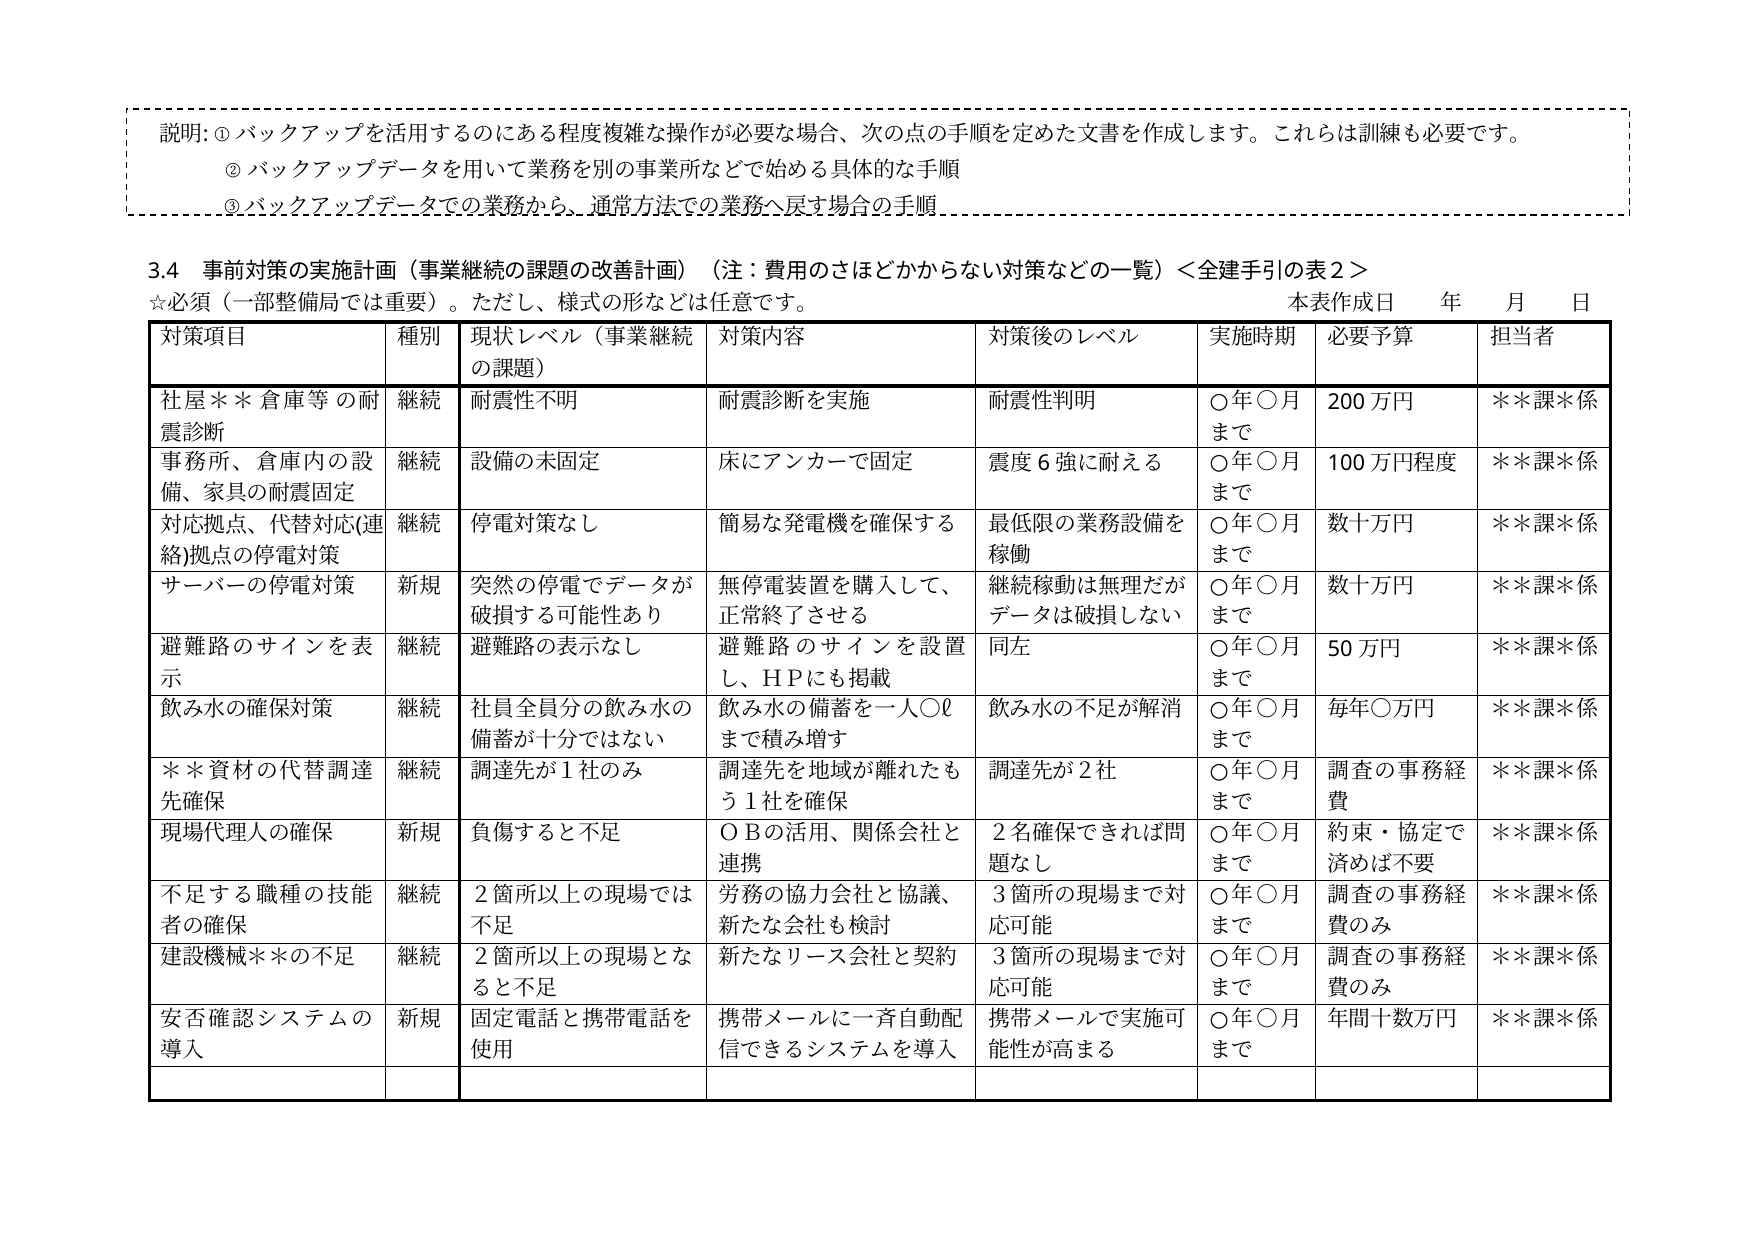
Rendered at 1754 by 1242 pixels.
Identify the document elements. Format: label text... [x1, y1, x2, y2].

table_cell 能性が高まる [976, 1035, 1197, 1066]
table_cell 調達先を地域が離れたも [707, 758, 975, 788]
table_cell 耐震診断を実施 [707, 388, 975, 447]
table_cell ○年○月 [1198, 881, 1315, 911]
table_cell 費のみ [1316, 973, 1477, 1004]
table_header 現状レベル（事業継続 の課題） [461, 324, 706, 384]
table_cell 継続稼動は無理だが [976, 572, 1197, 602]
table_cell 飲み水の備蓄を一人○ℓ [707, 696, 975, 726]
table_cell 新たなリース会社と契約 [707, 944, 975, 1004]
table_cell 応可能 [976, 973, 1197, 1004]
table_header 必要予算 [1316, 324, 1477, 384]
table_cell し、ＨＰにも掲載 [707, 664, 975, 695]
table_cell ＊＊課＊係 [1478, 1005, 1609, 1066]
table_cell 避難路 のサインを設置 [707, 634, 975, 664]
table_cell 継続 [386, 881, 458, 942]
table_cell ３箇所の現場まで対 [976, 881, 1197, 911]
table_cell ると不足 [461, 973, 706, 1004]
table_cell ＯＢの活用、関係会社と [707, 820, 975, 849]
table_cell まで [1198, 541, 1315, 571]
table_cell 50 万円 [1316, 634, 1477, 695]
table_cell 新たな会社も検討 [707, 911, 975, 942]
table_cell ３箇所の現場まで対 [976, 944, 1197, 973]
table_cell 者の確保 [151, 911, 385, 942]
table_cell ＊＊課＊係 [1478, 696, 1609, 757]
table_cell [386, 1067, 458, 1099]
table_header 担当者 [1478, 324, 1609, 384]
table_cell 継続 [386, 448, 458, 509]
table_cell 簡易な発電機を確保する [707, 510, 975, 571]
table_cell う１社を確保 [707, 788, 975, 819]
table_cell ○年○月 [1198, 820, 1315, 849]
table_cell 不足 [461, 911, 706, 942]
table_cell 稼働 [976, 541, 1197, 571]
table_cell [151, 1067, 385, 1099]
table_cell 備、家具の耐震固定 [151, 479, 385, 509]
table_cell 現場代理人の確保 [151, 820, 385, 880]
table_cell ＊＊課＊係 [1478, 572, 1609, 633]
table_cell ＊＊課＊係 [1478, 388, 1609, 447]
table_cell 無停電装置を購入して、 [707, 572, 975, 602]
table_cell ○年○月 [1198, 1005, 1315, 1035]
table_cell ＊＊課＊係 [1478, 944, 1609, 1004]
table_cell 継続 [386, 510, 458, 571]
table_cell まで [1198, 417, 1315, 447]
table_cell 耐震性不明 [461, 388, 706, 447]
table_cell まで [1198, 850, 1315, 880]
table_cell ２箇所以上の現場では [461, 881, 706, 911]
table_cell 継続 [386, 634, 458, 695]
table_cell ○年○月 [1198, 572, 1315, 602]
table_cell ○年○月 [1198, 758, 1315, 788]
table_cell 継続 [386, 388, 458, 447]
table_cell ○年○月 [1198, 388, 1315, 417]
table_cell まで [1198, 664, 1315, 695]
table_cell 不足する職種の技能 [151, 881, 385, 911]
table_cell 携帯メールに一斉自動配 [707, 1005, 975, 1035]
table_cell 対応拠点、代替対応(連 [151, 510, 385, 541]
text ② バックアップデータを用いて業務を別の事業所などで始める具体的な手順 [159, 152, 1621, 184]
table_cell 200 万円 [1316, 388, 1477, 447]
table_cell まで [1198, 1035, 1315, 1066]
table_cell [1316, 1067, 1477, 1099]
table_cell 100 万円程度 [1316, 448, 1477, 509]
table_cell データは破損しない [976, 602, 1197, 633]
table_cell 建設機械＊＊の不足 [151, 944, 385, 1004]
table_cell 調査の事務経 [1316, 944, 1477, 973]
table_header 種別 [386, 324, 458, 384]
table_cell [976, 1067, 1197, 1099]
text ③バックアップデータでの業務から、通常方法での業務へ戻す場合の手順 [159, 188, 1621, 219]
table_cell 同左 [976, 634, 1197, 695]
table_cell 数十万円 [1316, 572, 1477, 633]
table_cell 毎年○万円 [1316, 696, 1477, 757]
table_cell 使用 [461, 1035, 706, 1066]
text 説明: ①バックアップを活用するのにある程度複雑な操作が必要な場合、次の点の手順を定めた文書を作成します。これらは訓練も必要です。 [159, 117, 1621, 148]
table_cell 耐震性判明 [976, 388, 1197, 447]
table_cell 破損する可能性あり [461, 602, 706, 633]
table_cell 年間十数万円 [1316, 1005, 1477, 1066]
table_cell [1478, 1067, 1609, 1099]
table_cell ＊＊課＊係 [1478, 758, 1609, 819]
table_cell 費 [1316, 788, 1477, 819]
table_cell [461, 1067, 706, 1099]
table_cell 停電対策なし [461, 510, 706, 571]
table_cell 絡)拠点の停電対策 [151, 541, 385, 571]
table_cell 負傷すると不足 [461, 820, 706, 880]
table_cell サーバーの停電対策 [151, 572, 385, 633]
table_cell 労務の協力会社と協議、 [707, 881, 975, 911]
table_cell 最低限の業務設備を [976, 510, 1197, 541]
table_cell ○年○月 [1198, 696, 1315, 726]
table_cell ○年○月 [1198, 510, 1315, 541]
table_cell 調査の事務経 [1316, 881, 1477, 911]
table_cell 連携 [707, 850, 975, 880]
table_cell [707, 1067, 975, 1099]
table_cell ＊＊課＊係 [1478, 881, 1609, 942]
table_cell ○年○月 [1198, 634, 1315, 664]
table_header 対策後のレベル [976, 324, 1197, 384]
table_cell 新規 [386, 572, 458, 633]
table_cell 飲み水の確保対策 [151, 696, 385, 757]
table_cell 新規 [386, 820, 458, 880]
table_cell 床にアンカーで固定 [707, 448, 975, 509]
table_cell 先確保 [151, 788, 385, 819]
table_header 実施時期 [1198, 324, 1315, 384]
table_cell 突然の停電でデータが [461, 572, 706, 602]
table_cell まで [1198, 788, 1315, 819]
table_cell 費のみ [1316, 911, 1477, 942]
table_cell ＊＊課＊係 [1478, 634, 1609, 695]
table_cell 調査の事務経 [1316, 758, 1477, 788]
table_cell 示 [151, 664, 385, 695]
table_cell 継続 [386, 944, 458, 1004]
table_cell 約束・協定で [1316, 820, 1477, 849]
table_cell 震診断 [151, 417, 385, 447]
table_cell 設備の未固定 [461, 448, 706, 509]
table_cell 備蓄が十分ではない [461, 726, 706, 757]
table_cell ○年○月 [1198, 448, 1315, 479]
table_cell ＊＊課＊係 [1478, 820, 1609, 880]
table_cell 題なし [976, 850, 1197, 880]
table_cell 避難路のサインを表 [151, 634, 385, 664]
table_cell 飲み水の不足が解消 [976, 696, 1197, 757]
table_cell 社屋＊＊ 倉庫等 の耐 [151, 388, 385, 417]
table_cell 避難路の表示なし [461, 634, 706, 695]
table_cell ○年○月 [1198, 944, 1315, 973]
table_cell 導入 [151, 1035, 385, 1066]
table_cell 継続 [386, 758, 458, 819]
table_header 対策項目 [151, 324, 385, 384]
table_cell 携帯メールで実施可 [976, 1005, 1197, 1035]
table_cell 震度 6 強に耐える [976, 448, 1197, 509]
table_cell 調達先が１社のみ [461, 758, 706, 819]
table_cell 数十万円 [1316, 510, 1477, 571]
table_cell 調達先が２社 [976, 758, 1197, 819]
table_cell [1198, 1067, 1315, 1099]
table_cell 済めば不要 [1316, 850, 1477, 880]
table_cell ２箇所以上の現場とな [461, 944, 706, 973]
table_cell 新規 [386, 1005, 458, 1066]
table_cell まで [1198, 973, 1315, 1004]
table_cell まで [1198, 602, 1315, 633]
table_cell 社員全員分の飲み水の [461, 696, 706, 726]
table_cell ＊＊課＊係 [1478, 448, 1609, 509]
table_cell まで [1198, 479, 1315, 509]
table_cell 正常終了させる [707, 602, 975, 633]
table_cell まで [1198, 911, 1315, 942]
table_cell ＊＊資材の代替調達 [151, 758, 385, 788]
table_cell ＊＊課＊係 [1478, 510, 1609, 571]
text 3.4 事前対策の実施計画（事業継続の課題の改善計画）（注：費用のさほどかからない対策などの一覧）＜全建手引の表２＞ [148, 253, 1621, 284]
table_cell 応可能 [976, 911, 1197, 942]
table_cell 安否確認システムの [151, 1005, 385, 1035]
table_cell ２名確保できれば問 [976, 820, 1197, 849]
table_cell 固定電話と携帯電話を [461, 1005, 706, 1035]
text ☆必須（一部整備局では重要）。ただし、様式の形などは任意です。 本表作成日 年 月 日 [148, 286, 1621, 317]
table_header 対策内容 [707, 324, 975, 384]
table_cell 事務所、倉庫内の設 [151, 448, 385, 479]
table_cell まで [1198, 726, 1315, 757]
table_cell 継続 [386, 696, 458, 757]
table_cell 信できるシステムを導入 [707, 1035, 975, 1066]
table_cell まで積み増す [707, 726, 975, 757]
